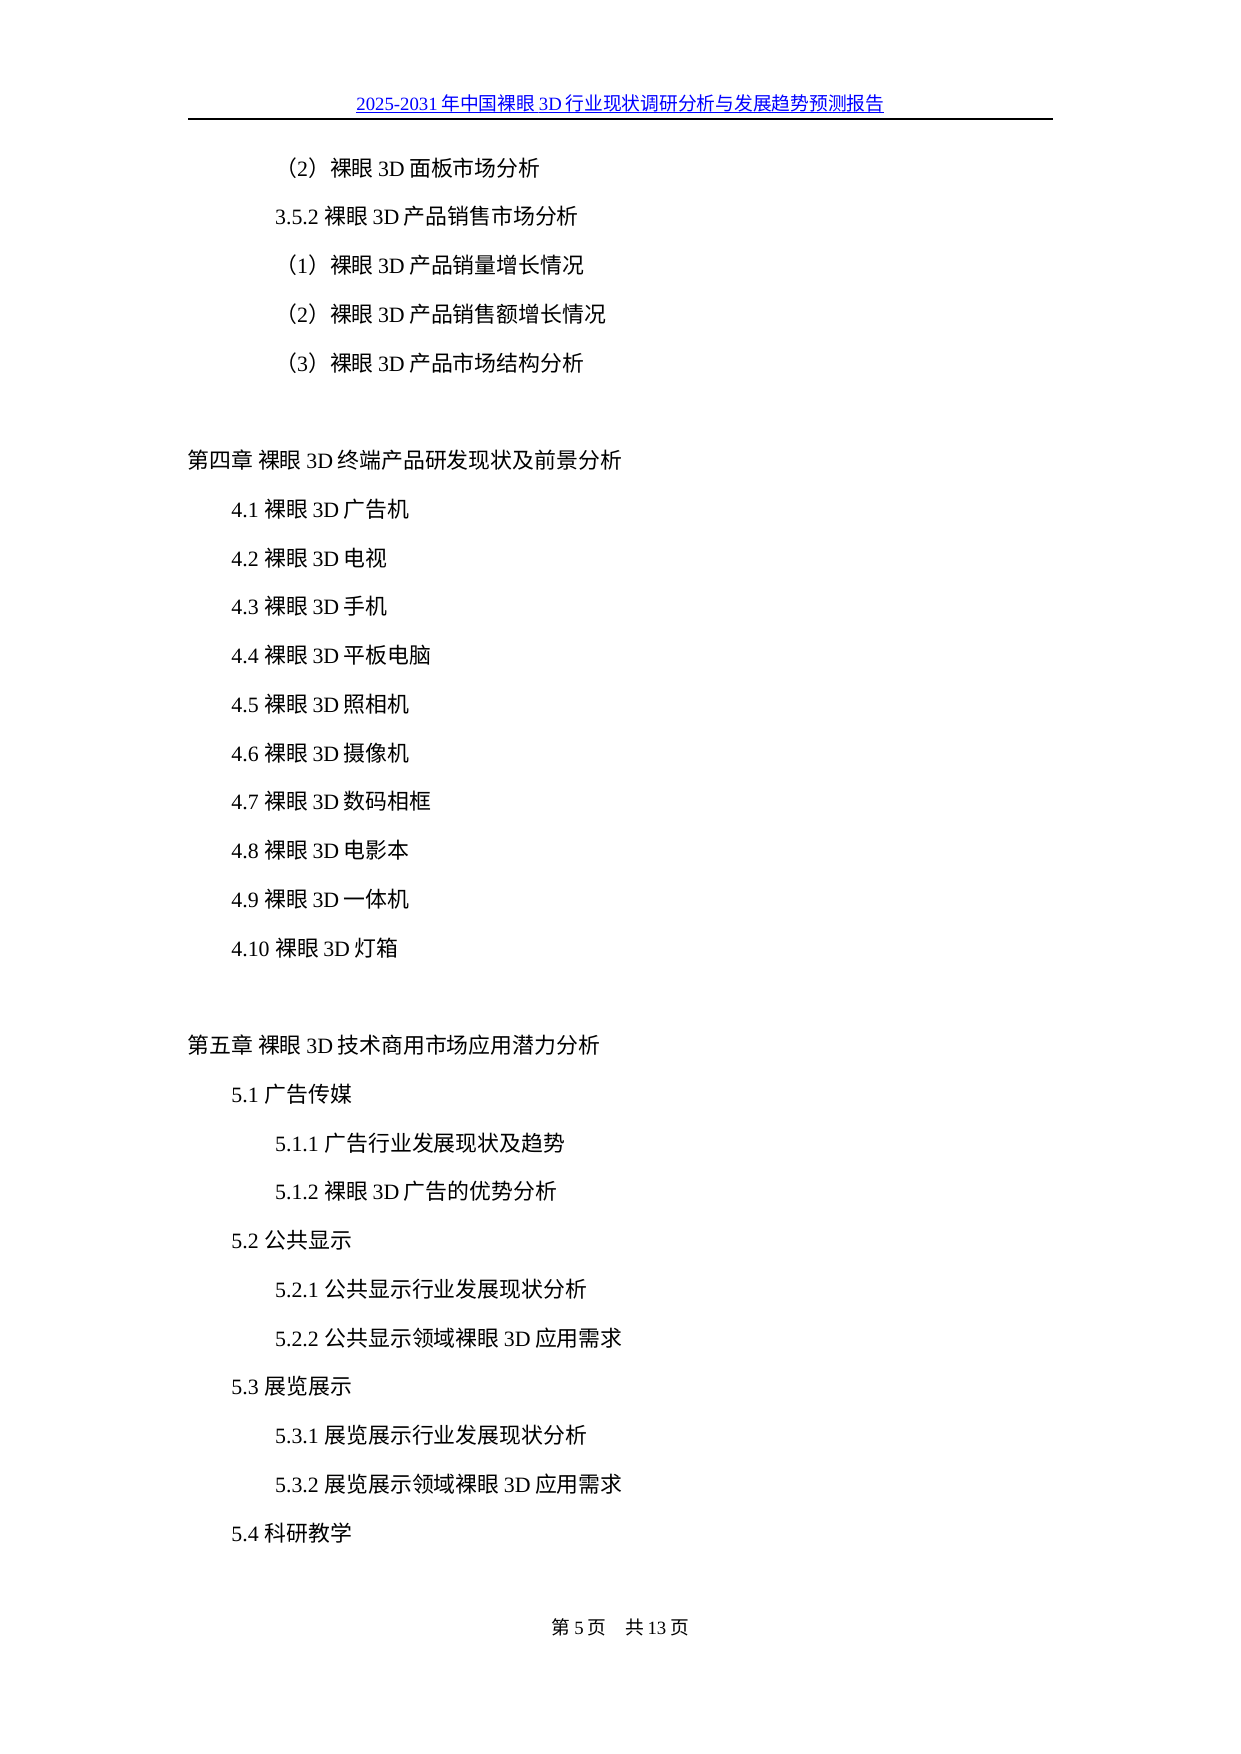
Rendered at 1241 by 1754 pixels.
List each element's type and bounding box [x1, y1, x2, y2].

text [187, 150, 1053, 1548]
